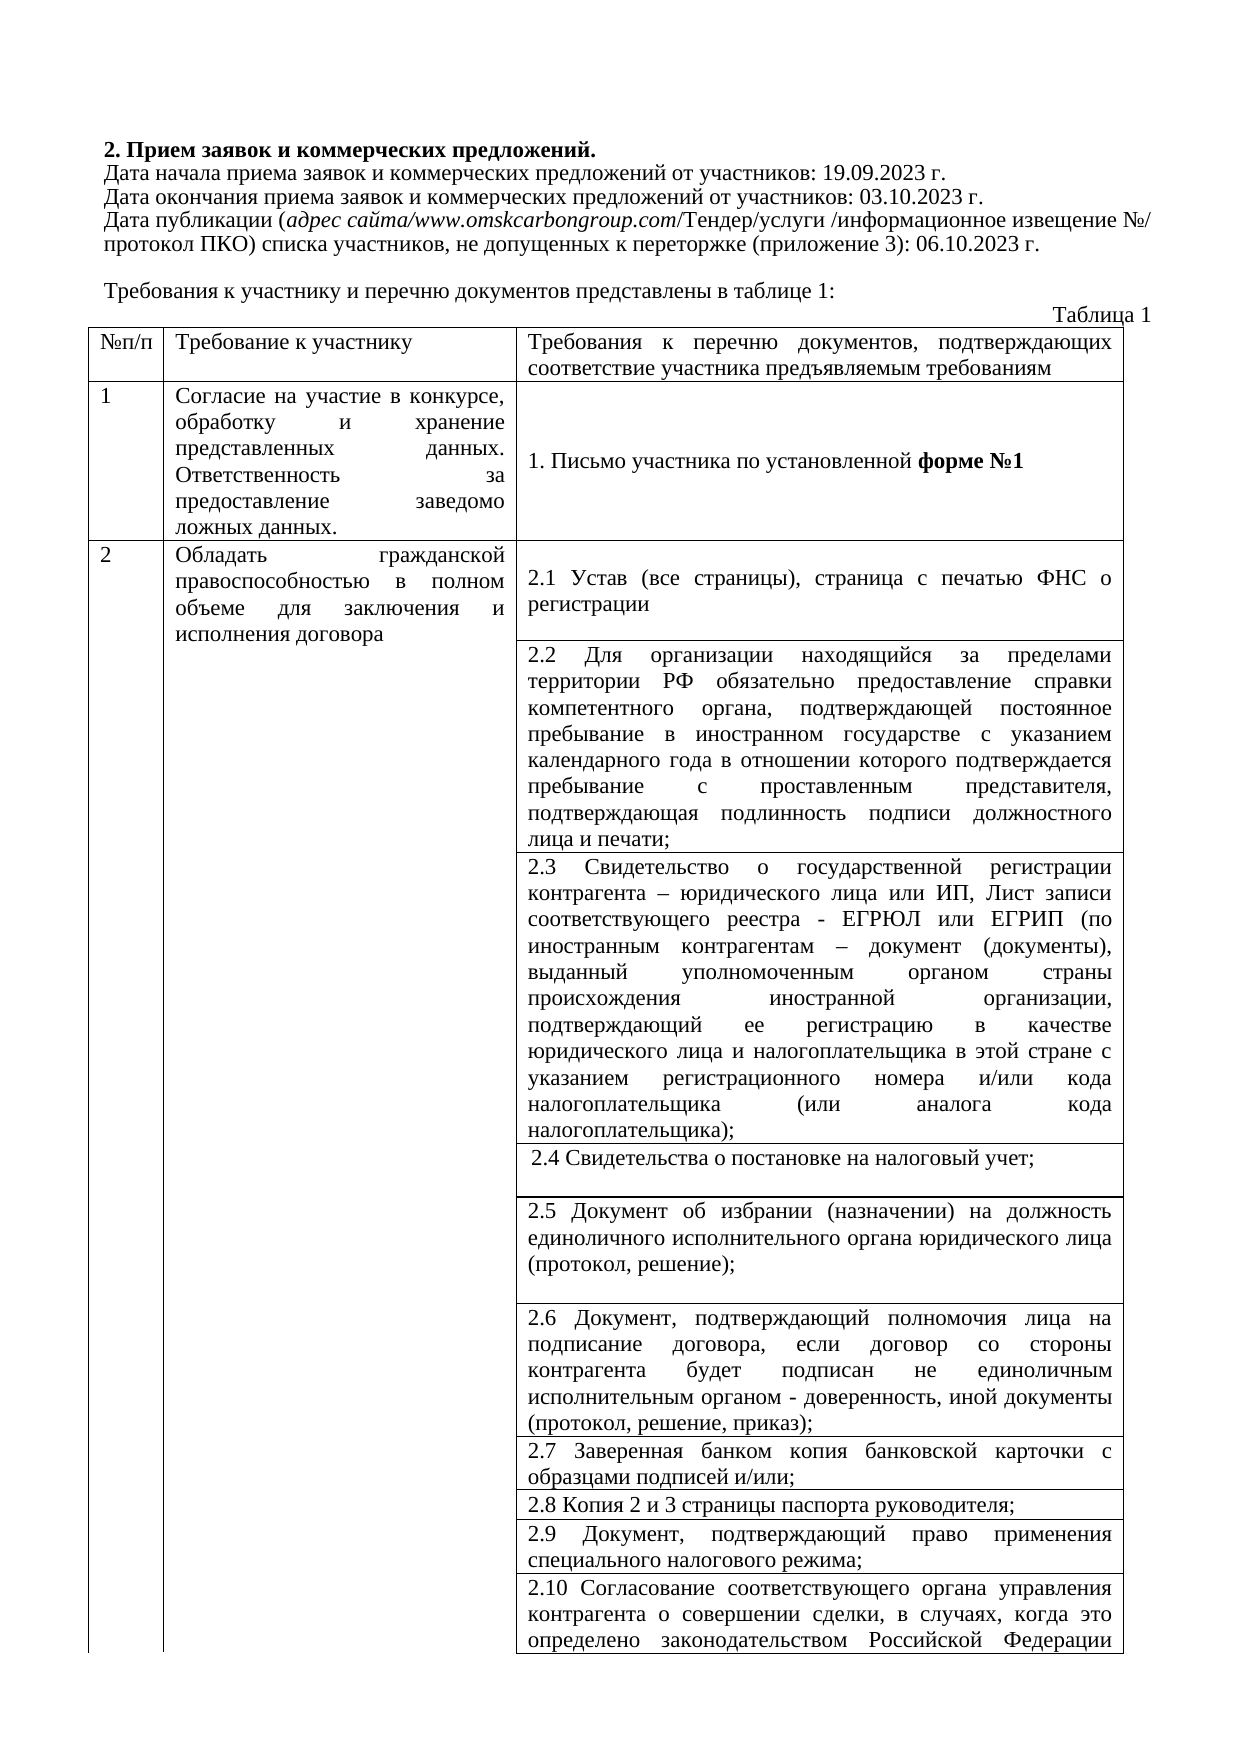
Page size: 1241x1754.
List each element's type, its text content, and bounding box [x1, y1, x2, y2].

table_cell 2.3 Свидетельство о государственной регистрации контрагента – юридического лица или ИП, Лист записи соответствующего реестра - ЕГРЮЛ или ЕГРИП (по иностранным контрагентам – документ (документы), выданный уполномоченным органом страны происхождения иностранной организации, подтверждающий ее регистрацию в качестве юридического лица и налогоплательщика в этой стране с указанием регистрационного номера и/или кода налогоплательщика (или аналога кода налогоплательщика); [517, 853, 1123, 1143]
table_cell 2.7 Заверенная банком копия банковской карточки с образцами подписей и/или; [517, 1437, 1123, 1489]
text Дата публикации (адрес сайта/www.omskcarbongroup.com/Тендер/услуги /информационное извещение №/ протокол ПКО) списка участников, не допущенных к переторжке (приложение 3): 06.10.2023 г. [103, 209, 1152, 256]
table_cell 2.4 Свидетельства о постановке на налоговый учет; [517, 1144, 1123, 1196]
table_header №п/п [89, 328, 163, 381]
table_cell 2.6 Документ, подтверждающий полномочия лица на подписание договора, если договор со стороны контрагента будет подписан не единоличным исполнительным органом - доверенность, иной документы (протокол, решение, приказ); [517, 1304, 1123, 1436]
table_cell 2.5 Документ об избрании (назначении) на должность единоличного исполнительного органа юридического лица (протокол, решение); [517, 1198, 1123, 1303]
table_cell Согласие на участие в конкурсе, обработку и хранение представленных данных. Ответственность за предоставление заведомо ложных данных. [164, 382, 516, 540]
table_header Требования к перечню документов, подтверждающих соответствие участника предъявляемым требованиям [517, 328, 1123, 381]
text Дата окончания приема заявок и коммерческих предложений от участников: 03.10.2023 г. [103, 186, 1152, 209]
table_header Требование к участнику [164, 328, 516, 381]
table_cell 2 [89, 541, 164, 1653]
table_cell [517, 1574, 1123, 1653]
table_cell Обладать гражданской правоспособностью в полном объеме для заключения и исполнения договора [164, 541, 516, 1653]
text Таблица 1 [89, 303, 1152, 327]
text Требования к участнику и перечню документов представлены в таблице 1: [103, 280, 1152, 303]
table_cell 1. Письмо участника по установленной форме №1 [517, 382, 1123, 540]
table_cell 2.9 Документ, подтверждающий право применения специального налогового режима; [517, 1520, 1123, 1573]
table_cell 2.1 Устав (все страницы), страница с печатью ФНС о регистрации [517, 541, 1123, 640]
text Дата начала приема заявок и коммерческих предложений от участников: 19.09.2023 г. [103, 162, 1152, 186]
text 2. Прием заявок и коммерческих предложений. [103, 138, 1152, 162]
table_cell 2.8 Копия 2 и 3 страницы паспорта руководителя; [517, 1490, 1123, 1519]
table_cell 2.2 Для организации находящийся за пределами территории РФ обязательно предоставление справки компетентного органа, подтверждающей постоянное пребывание в иностранном государстве с указанием календарного года в отношении которого подтверждается пребывание с проставленным представителя, подтверждающая подлинность подписи должностного лица и печати; [517, 641, 1123, 852]
table_cell 1 [89, 382, 163, 540]
